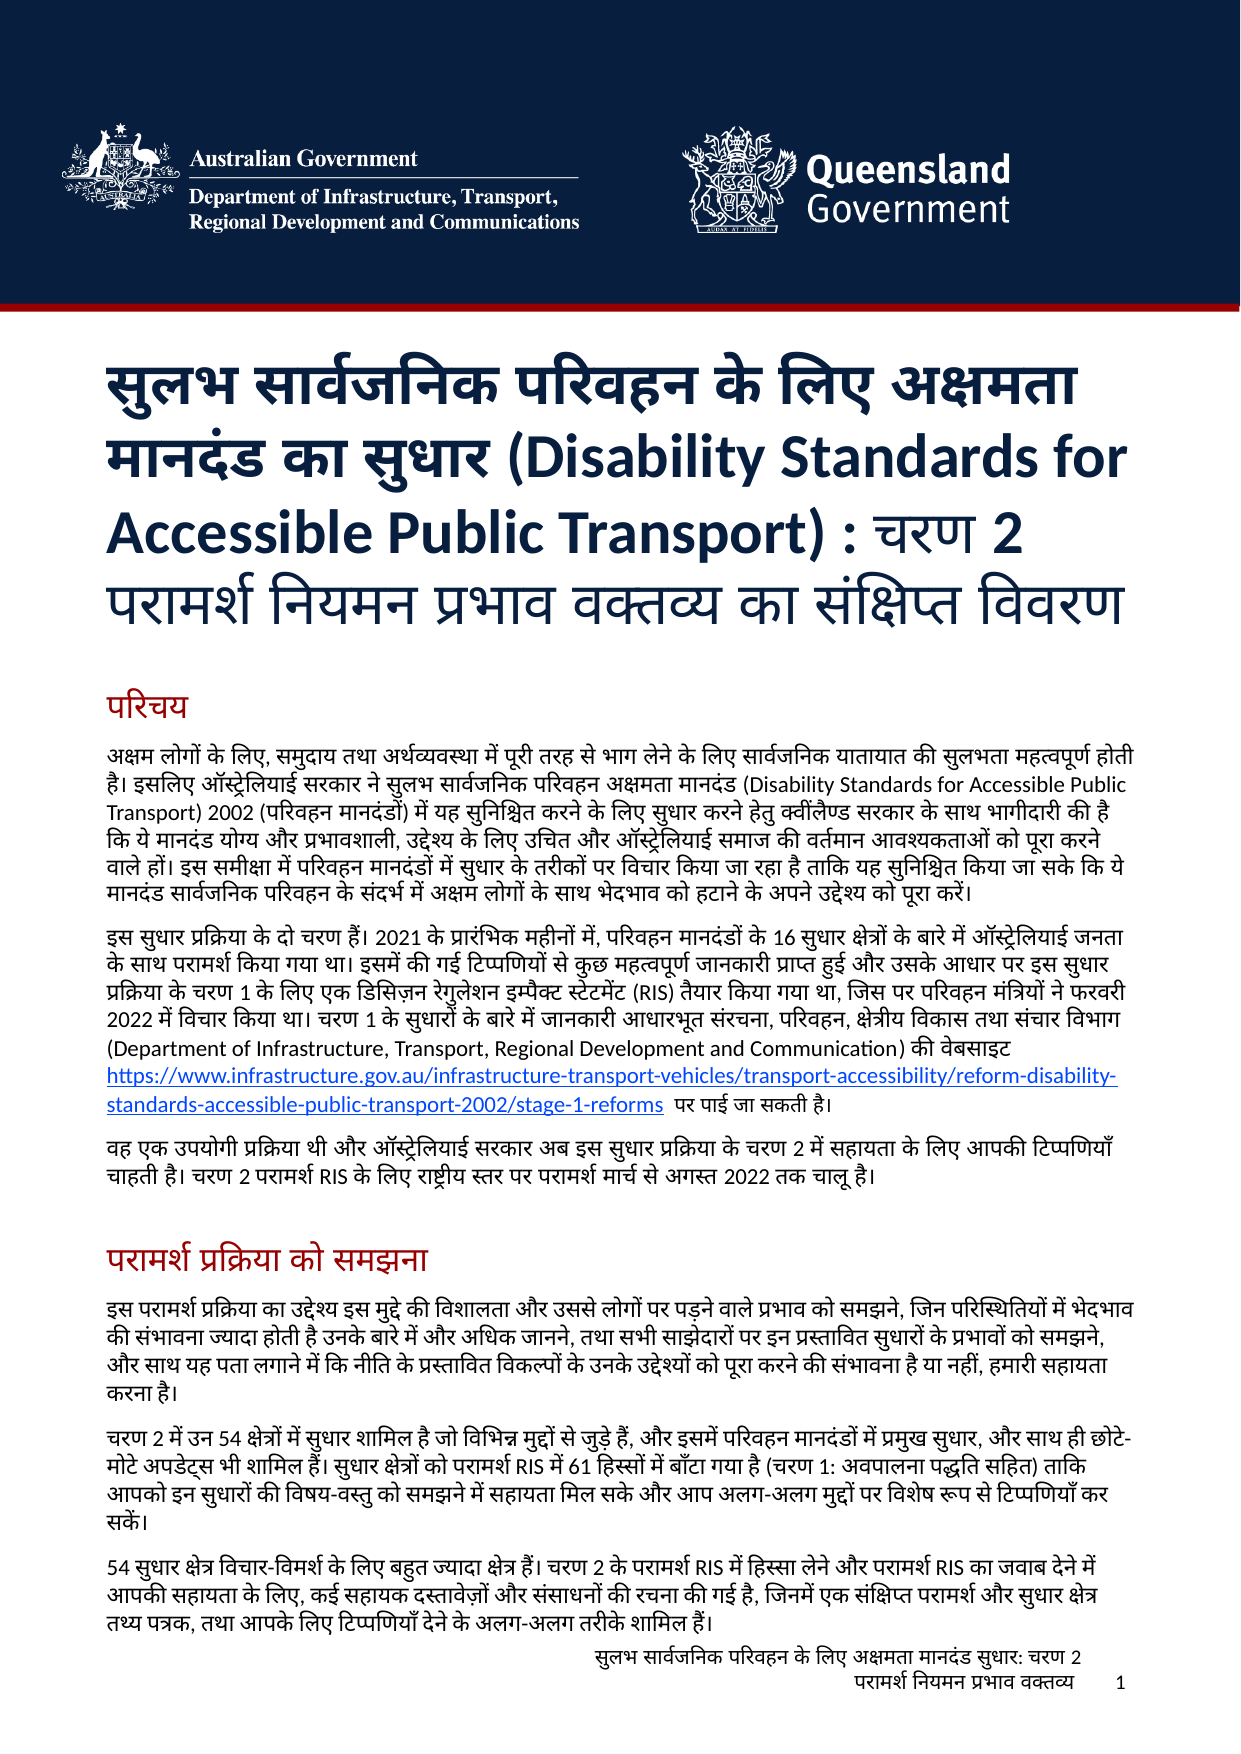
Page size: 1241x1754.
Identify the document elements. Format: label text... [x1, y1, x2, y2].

text चरण 2 में उन 54 क्षेत्रों में सुधार शामिल है जो विभिन्न मुद्दों से जुड़े हैं, और इसमें परिवहन मानदंडों में प्रमुख सुधार, और साथ ही छोटे-मोटे अपडेट्स भी शामिल हैं। सुधार क्षेत्रों को परामर्श RIS में 61 हिस्सों में बाँटा गया है (चरण 1: अवपालना पद्धति सहित) ताकि आपको इन सुधारों की विषय-वस्तु को समझने में सहायता मिल सके और आप अलग-अलग मुद्दों पर विशेष रूप से टिप्पणियाँ कर सकें। [106, 1424, 1134, 1536]
text 54 सुधार क्षेत्र विचार-विमर्श के लिए बहुत ज्यादा क्षेत्र हैं। चरण 2 के परामर्श RIS में हिस्सा लेने और परामर्श RIS का जवाब देने में आपकी सहायता के लिए, कई सहायक दस्तावेज़ों और संसाधनों की रचना की गई है, जिनमें एक संक्षिप्त परामर्श और सुधार क्षेत्र तथ्य पत्रक, तथा आपके लिए टिप्पणियाँ देने के अलग-अलग तरीके शामिल हैं। [106, 1553, 1134, 1637]
title सुलभ सार्वजनिक परिवहन के लिए अक्षमता मानदंड का सुधार (Disability Standards for Accessible Public Transport) : चरण 2 परामर्श नियमन प्रभाव वक्तव्य का संक्षिप्त विवरण [106, 350, 1134, 637]
picture [62, 123, 579, 233]
picture [682, 126, 1010, 233]
text इस परामर्श प्रक्रिया का उद्देश्य इस मुद्दे की विशालता और उससे लोगों पर पड़ने वाले प्रभाव को समझने, जिन परिस्थितियों में भेदभाव की संभावना ज्यादा होती है उनके बारे में और अधिक जानने, तथा सभी साझेदारों पर इन प्रस्तावित सुधारों के प्रभावों को समझने, और साथ यह पता लगाने में कि नीति के प्रस्तावित विकल्पों के उनके उद्देश्यों को पूरा करने की संभावना है या नहीं, हमारी सहायता करना है। [106, 1296, 1134, 1408]
subtitle परामर्श प्रक्रिया को समझना [106, 1240, 1134, 1279]
text इस सुधार प्रक्रिया के दो चरण हैं। 2021 के प्रारंभिक महीनों में, परिवहन मानदंडों के 16 सुधार क्षेत्रों के बारे में ऑस्ट्रेलियाई जनता के साथ परामर्श किया गया था। इसमें की गई टिप्पणियों से कुछ महत्वपूर्ण जानकारी प्राप्त हुई और उसके आधार पर इस सुधार प्रक्रिया के चरण 1 के लिए एक डिसिज़न रेगुलेशन इम्पैक्ट स्टेटमेंट (RIS) तैयार किया गया था, जिस पर परिवहन मंत्रियों ने फरवरी 2022 में विचार किया था। चरण 1 के सुधारों के बारे में जानकारी आधारभूत संरचना, परिवहन, क्षेत्रीय विकास तथा संचार विभाग (Department of Infrastructure, Transport, Regional Development and Communication) की वेबसाइट https://www.infrastructure.gov.au/infrastructure-transport-vehicles/transport-accessibility/reform-disability-standards-accessible-public-transport-2002/stage-1-reforms पर पाई जा सकती है। [106, 923, 1134, 1118]
text अक्षम लोगों के लिए, समुदाय तथा अर्थव्यवस्था में पूरी तरह से भाग लेने के लिए सार्वजनिक यातायात की सुलभता महत्वपूर्ण होती है। इसलिए ऑस्ट्रेलियाई सरकार ने सुलभ सार्वजनिक परिवहन अक्षमता मानदंड (Disability Standards for Accessible Public Transport) 2002 (परिवहन मानदंडों) में यह सुनिश्चित करने के लिए सुधार करने हेतु क्वींलैण्ड सरकार के साथ भागीदारी की है कि ये मानदंड योग्य और प्रभावशाली, उद्देश्य के लिए उचित और ऑस्ट्रेलियाई समाज की वर्तमान आवश्यकताओं को पूरा करने वाले हों। इस समीक्षा में परिवहन मानदंडों में सुधार के तरीकों पर विचार किया जा रहा है ताकि यह सुनिश्चित किया जा सके कि ये मानदंड सार्वजनिक परिवहन के संदर्भ में अक्षम लोगों के साथ भेदभाव को हटाने के अपने उद्देश्य को पूरा करें। [106, 742, 1134, 907]
subtitle परिचय [106, 687, 1134, 725]
text वह एक उपयोगी प्रक्रिया थी और ऑस्ट्रेलियाई सरकार अब इस सुधार प्रक्रिया के चरण 2 में सहायता के लिए आपकी टिप्पणियाँ चाहती है। चरण 2 परामर्श RIS के लिए राष्ट्रीय स्तर पर परामर्श मार्च से अगस्त 2022 तक चालू है। [106, 1134, 1134, 1190]
